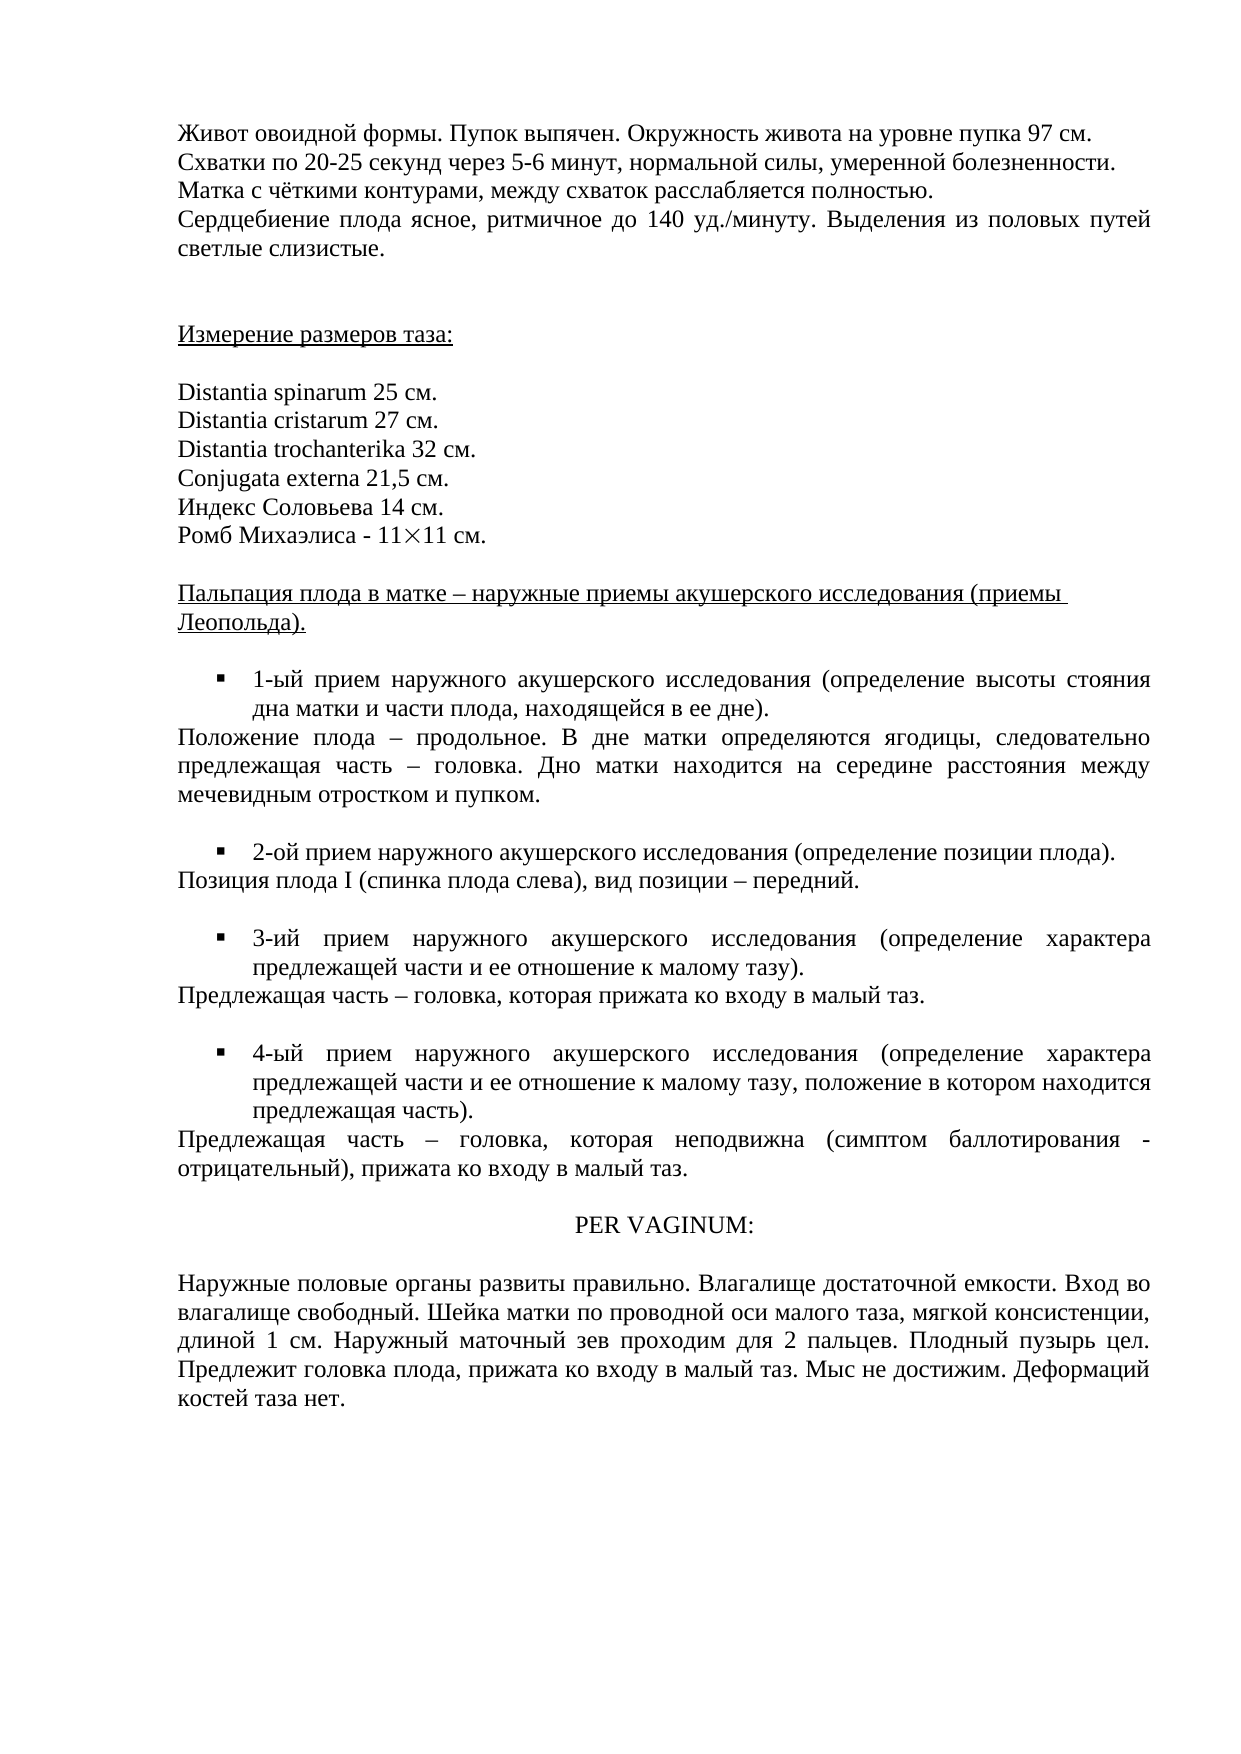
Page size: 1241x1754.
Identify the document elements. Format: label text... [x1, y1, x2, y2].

text Положение плода – продольное. В дне матки определяются ягодицы, следовательно предлежащая часть – головка. Дно матки находится на середине расстояния между мечевидным отростком и пупком. [177, 722, 1152, 808]
text Distantia spinarum . [177, 377, 1152, 406]
text Предлежащая часть – головка, которая прижата ко входу в малый таз. [177, 981, 1152, 1009]
list 2-ой прием наружного акушерского исследования (определение позиции плода). [215, 837, 1152, 866]
list 4-ый прием наружного акушерского исследования (определение характера предлежащей части и ее отношение к малому тазу, положение в котором находится предлежащая часть). [215, 1038, 1152, 1124]
text Позиция плода I (спинка плода слева), вид позиции – передний. [177, 866, 1152, 894]
list 1-ый прием наружного акушерского исследования (определение высоты стояния дна матки и части плода, находящейся в ее дне). [215, 664, 1152, 722]
text Индекс Соловьева . [177, 492, 1152, 521]
text Distantia cristarum . [177, 406, 1152, 434]
text Ромб Михаэлиса - 1111 см. [177, 521, 1152, 549]
text Conjugata externa . [177, 463, 1152, 492]
text Матка с чёткими контурами, между схваток расслабляется полностью. [177, 176, 1152, 204]
text Сердцебиение плода ясное, ритмичное до 140 уд./минуту. Выделения из половых путей светлые слизистые. [177, 204, 1152, 262]
text Схватки по 20-25 секунд через 5-6 минут, нормальной силы, умеренной болезненности. [177, 147, 1152, 176]
text PER VAGINUM: [177, 1211, 1152, 1239]
text Наружные половые органы развиты правильно. Влагалище достаточной емкости. Вход во влагалище свободный. Шейка матки по проводной оси малого таза, мягкой консистенции, длиной . Наружный маточный зев проходим для 2 пальцев. Плодный пузырь цел. Предлежит головка плода, прижата ко входу в малый таз. Мыс не достижим. Деформаций костей таза нет. [177, 1268, 1152, 1412]
text Пальпация плода в матке – наружные приемы акушерского исследования (приемы Леопольда). [177, 578, 1152, 636]
text Предлежащая часть – головка, которая неподвижна (симптом баллотирования - отрицательный), прижата ко входу в малый таз. [177, 1124, 1152, 1182]
list 3-ий прием наружного акушерского исследования (определение характера предлежащей части и ее отношение к малому тазу). [215, 923, 1152, 981]
text Живот овоидной формы. Пупок выпячен. Окружность живота на уровне пупка . [177, 118, 1152, 147]
text Измерение размеров таза: [177, 319, 1152, 348]
text Distantia trochanterika . [177, 434, 1152, 463]
